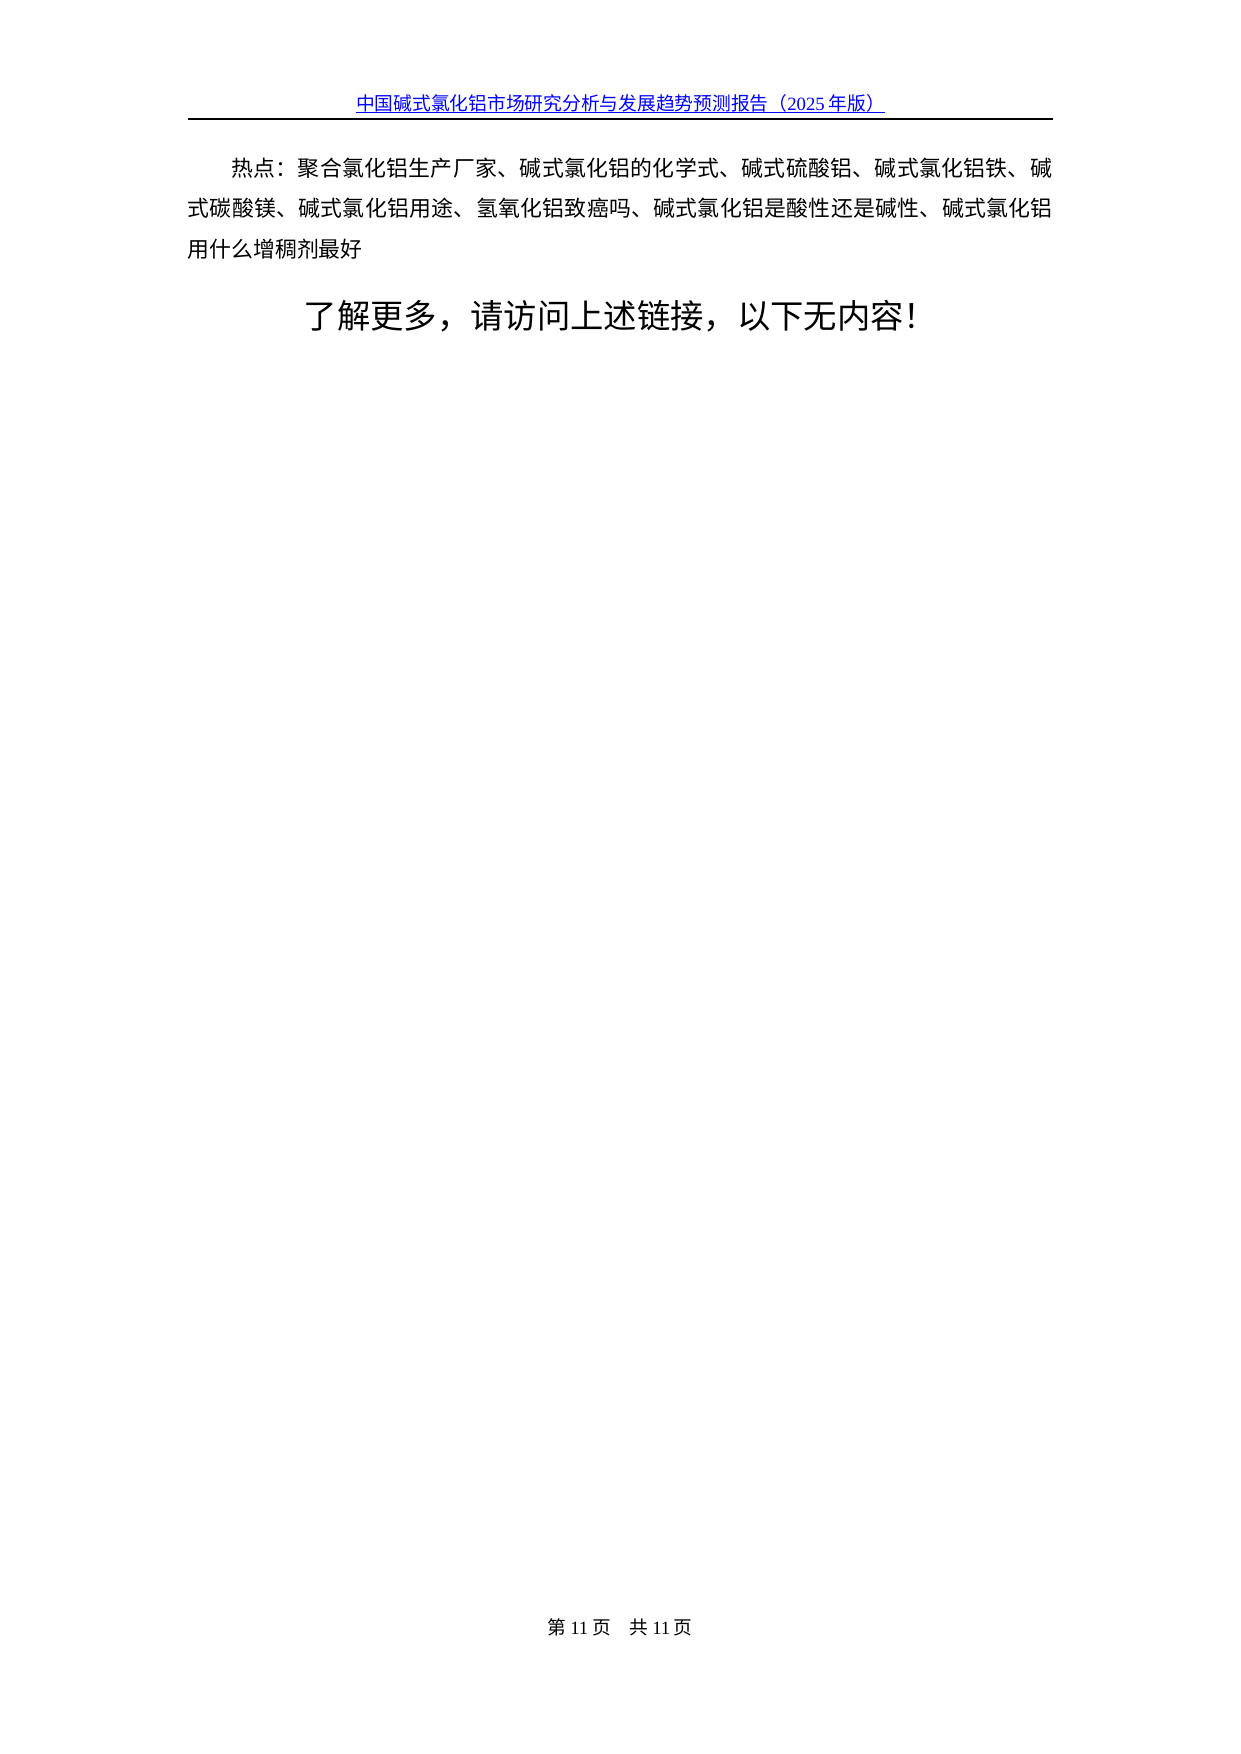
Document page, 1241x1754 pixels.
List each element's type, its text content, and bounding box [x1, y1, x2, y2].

title 了解更多，请访问上述链接，以下无内容！ [187, 282, 1053, 347]
text 热点：聚合氯化铝生产厂家、碱式氯化铝的化学式、碱式硫酸铝、碱式氯化铝铁、碱式碳酸镁、碱式氯化铝用途、氢氧化铝致癌吗、碱式氯化铝是酸性还是碱性、碱式氯化铝用什么增稠剂最好 [187, 150, 1053, 264]
